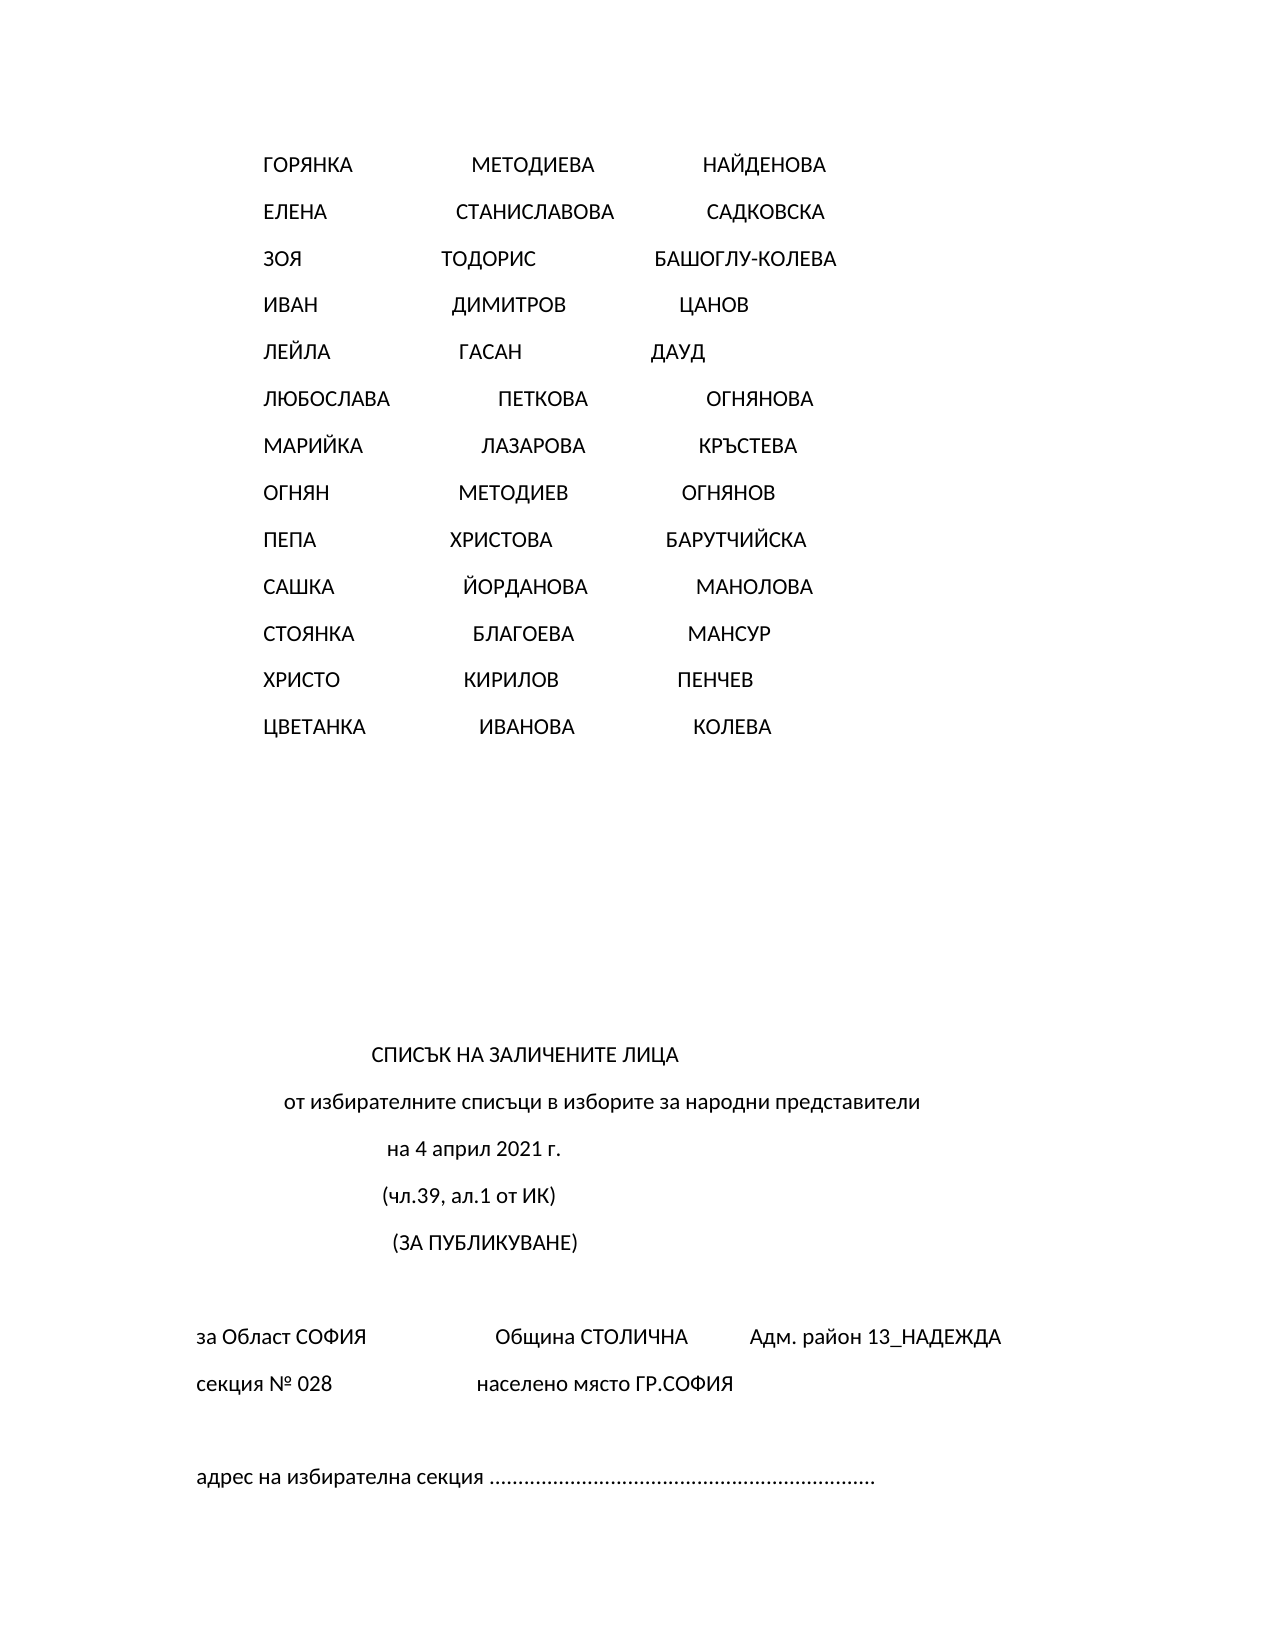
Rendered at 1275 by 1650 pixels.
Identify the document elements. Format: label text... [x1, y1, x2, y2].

text за Област СОФИЯ Община СТОЛИЧНА Адм. район 13_НАДЕЖДА [150, 1322, 1125, 1350]
text ИВАН ДИМИТРОВ ЦАНОВ [150, 291, 1125, 319]
text ЕЛЕНА СТАНИСЛАВОВА САДКОВСКА [150, 197, 1125, 225]
text СПИСЪК НА ЗАЛИЧЕНИТЕ ЛИЦА [150, 1041, 1125, 1069]
text от избирателните списъци в изборите за народни представители [150, 1087, 1125, 1116]
text ГОРЯНКА МЕТОДИЕВА НАЙДЕНОВА [150, 150, 1125, 178]
text на 4 април 2021 г. [150, 1134, 1125, 1162]
text ОГНЯН МЕТОДИЕВ ОГНЯНОВ [150, 478, 1125, 506]
text ЛЕЙЛА ГАСАН ДАУД [150, 337, 1125, 366]
text (чл.39, ал.1 от ИК) [150, 1181, 1125, 1209]
text секция № 028 населено място ГР.СОФИЯ [150, 1369, 1125, 1397]
text (ЗА ПУБЛИКУВАНЕ) [150, 1228, 1125, 1256]
text ЗОЯ ТОДОРИС БАШОГЛУ-КОЛЕВА [150, 244, 1125, 272]
text ЛЮБОСЛАВА ПЕТКОВА ОГНЯНОВА [150, 384, 1125, 412]
text адрес на избирателна секция ................................................................... [150, 1462, 1125, 1491]
text МАРИЙКА ЛАЗАРОВА КРЪСТЕВА [150, 431, 1125, 459]
text ПЕПА ХРИСТОВА БАРУТЧИЙСКА [150, 525, 1125, 553]
text СТОЯНКА БЛАГОЕВА МАНСУР [150, 619, 1125, 647]
text САШКА ЙОРДАНОВА МАНОЛОВА [150, 572, 1125, 600]
text ЦВЕТАНКА ИВАНОВА КОЛЕВА [150, 712, 1125, 741]
text ХРИСТО КИРИЛОВ ПЕНЧЕВ [150, 666, 1125, 694]
